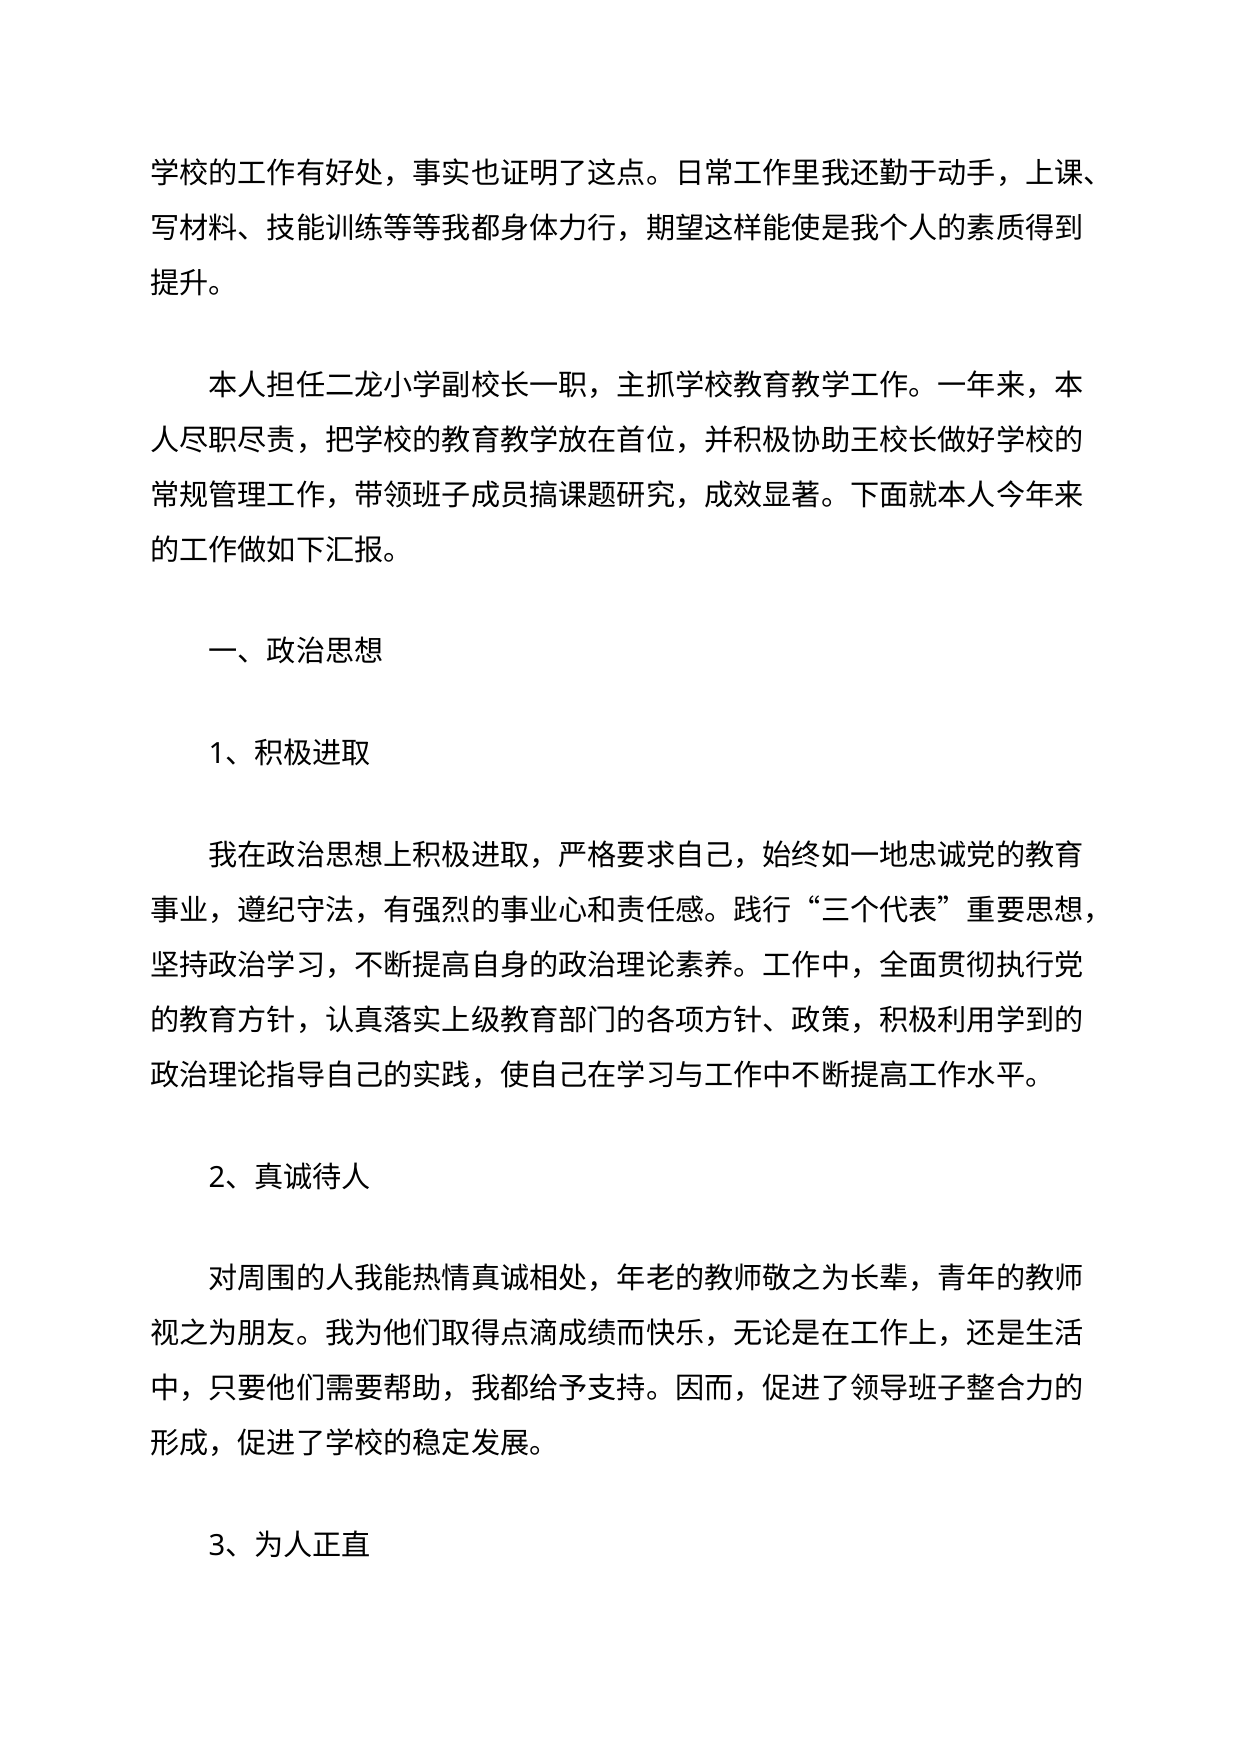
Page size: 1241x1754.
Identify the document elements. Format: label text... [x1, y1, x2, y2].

text 一、政治思想 [150, 628, 1090, 670]
text 我在政治思想上积极进取，严格要求自己，始终如一地忠诚党的教育事业，遵纪守法，有强烈的事业心和责任感。践行“三个代表”重要思想，坚持政治学习，不断提高自身的政治理论素养。工作中，全面贯彻执行党的教育方针，认真落实上级教育部门的各项方针、政策，积极利用学到的政治理论指导自己的实践，使自己在学习与工作中不断提高工作水平。 [150, 832, 1090, 1094]
text 2、真诚待人 [150, 1153, 1090, 1196]
text 对周围的人我能热情真诚相处，年老的教师敬之为长辈，青年的教师视之为朋友。我为他们取得点滴成绩而快乐，无论是在工作上，还是生活中，只要他们需要帮助，我都给予支持。因而，促进了领导班子整合力的形成，促进了学校的稳定发展。 [150, 1255, 1090, 1462]
text 1、积极进取 [150, 730, 1090, 772]
text 本人担任二龙小学副校长一职，主抓学校教育教学工作。一年来，本人尽职尽责，把学校的教育教学放在首位，并积极协助王校长做好学校的常规管理工作，带领班子成员搞课题研究，成效显著。下面就本人今年来的工作做如下汇报。 [150, 362, 1090, 568]
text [150, 150, 1090, 302]
text 3、为人正直 [150, 1522, 1090, 1564]
